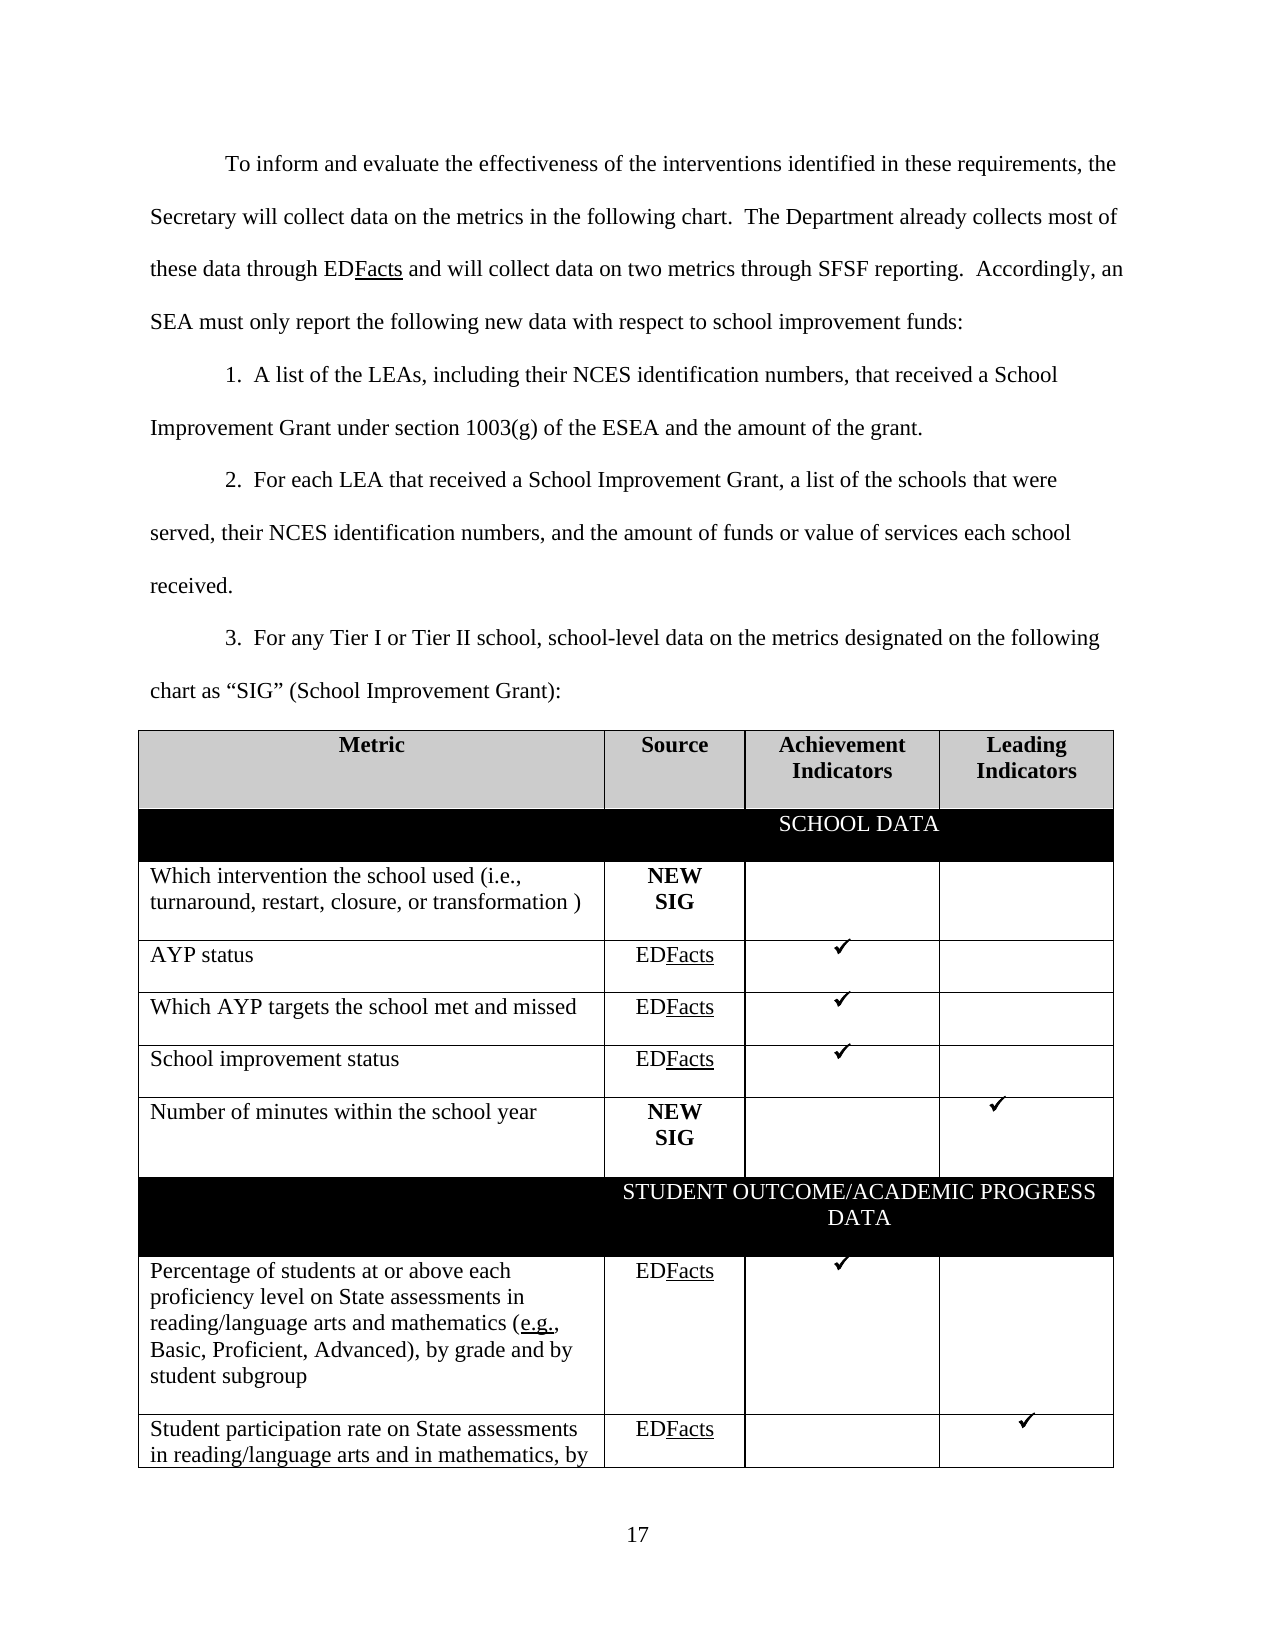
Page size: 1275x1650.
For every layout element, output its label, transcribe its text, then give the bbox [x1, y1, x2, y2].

table_cell [746, 1098, 939, 1177]
table_cell [139, 1178, 604, 1256]
table_cell [940, 941, 1113, 992]
table_cell EDFacts [605, 1257, 744, 1413]
table_cell [746, 1046, 939, 1097]
table_cell [746, 1415, 939, 1467]
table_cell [139, 1415, 604, 1467]
table_cell [940, 1257, 1113, 1413]
table_cell [940, 862, 1113, 940]
table_cell Number of minutes within the school year [139, 1098, 604, 1177]
table_cell EDFacts [605, 1415, 744, 1467]
table_cell [746, 993, 939, 1044]
table_cell STUDENT OUTCOME/ACADEMIC PROGRESS DATA [605, 1178, 1113, 1256]
text 3. For any Tier I or Tier II school, school-level data on the metrics designated on the following chart as “SIG” (School Improvement Grant): [150, 624, 1125, 703]
table_cell [746, 941, 939, 992]
table_cell AYP status [139, 941, 604, 992]
table_cell SCHOOL DATA [605, 810, 1113, 861]
table_cell NEW SIG [605, 862, 744, 940]
table_cell [139, 810, 604, 861]
table_cell EDFacts [605, 941, 744, 992]
table_header Source [605, 731, 744, 808]
table_header Achievement Indicators [746, 731, 939, 808]
text To inform and evaluate the effectiveness of the interventions identified in these requirements, the Secretary will collect data on the metrics in the following chart. The Department already collects most of these data through EDFacts and will collect data on two metrics through SFSF reporting. Accordingly, an SEA must only report the following new data with respect to school improvement funds: [150, 150, 1125, 334]
table_cell EDFacts [605, 993, 744, 1044]
table_cell [746, 1257, 939, 1413]
table_cell Percentage of students at or above each proficiency level on State assessments in reading/language arts and mathematics (e.g., Basic, Proficient, Advanced), by grade and by student subgroup [139, 1257, 604, 1413]
table_header Leading Indicators [940, 731, 1113, 808]
text 1. A list of the LEAs, including their NCES identification numbers, that received a School Improvement Grant under section 1003(g) of the ESEA and the amount of the grant. [150, 361, 1125, 440]
table_cell NEW SIG [605, 1098, 744, 1177]
table_cell Which intervention the school used (i.e., turnaround, restart, closure, or transformation ) [139, 862, 604, 940]
table_cell EDFacts [605, 1046, 744, 1097]
table_cell [940, 1415, 1113, 1467]
table_cell [746, 862, 939, 940]
table_cell [940, 1098, 1113, 1177]
table_header Metric [139, 731, 604, 808]
table_cell [940, 1046, 1113, 1097]
text 2. For each LEA that received a School Improvement Grant, a list of the schools that were served, their NCES identification numbers, and the amount of funds or value of services each school received. [150, 466, 1125, 598]
table_cell [940, 993, 1113, 1044]
table_cell Which AYP targets the school met and missed [139, 993, 604, 1044]
table_cell School improvement status [139, 1046, 604, 1097]
